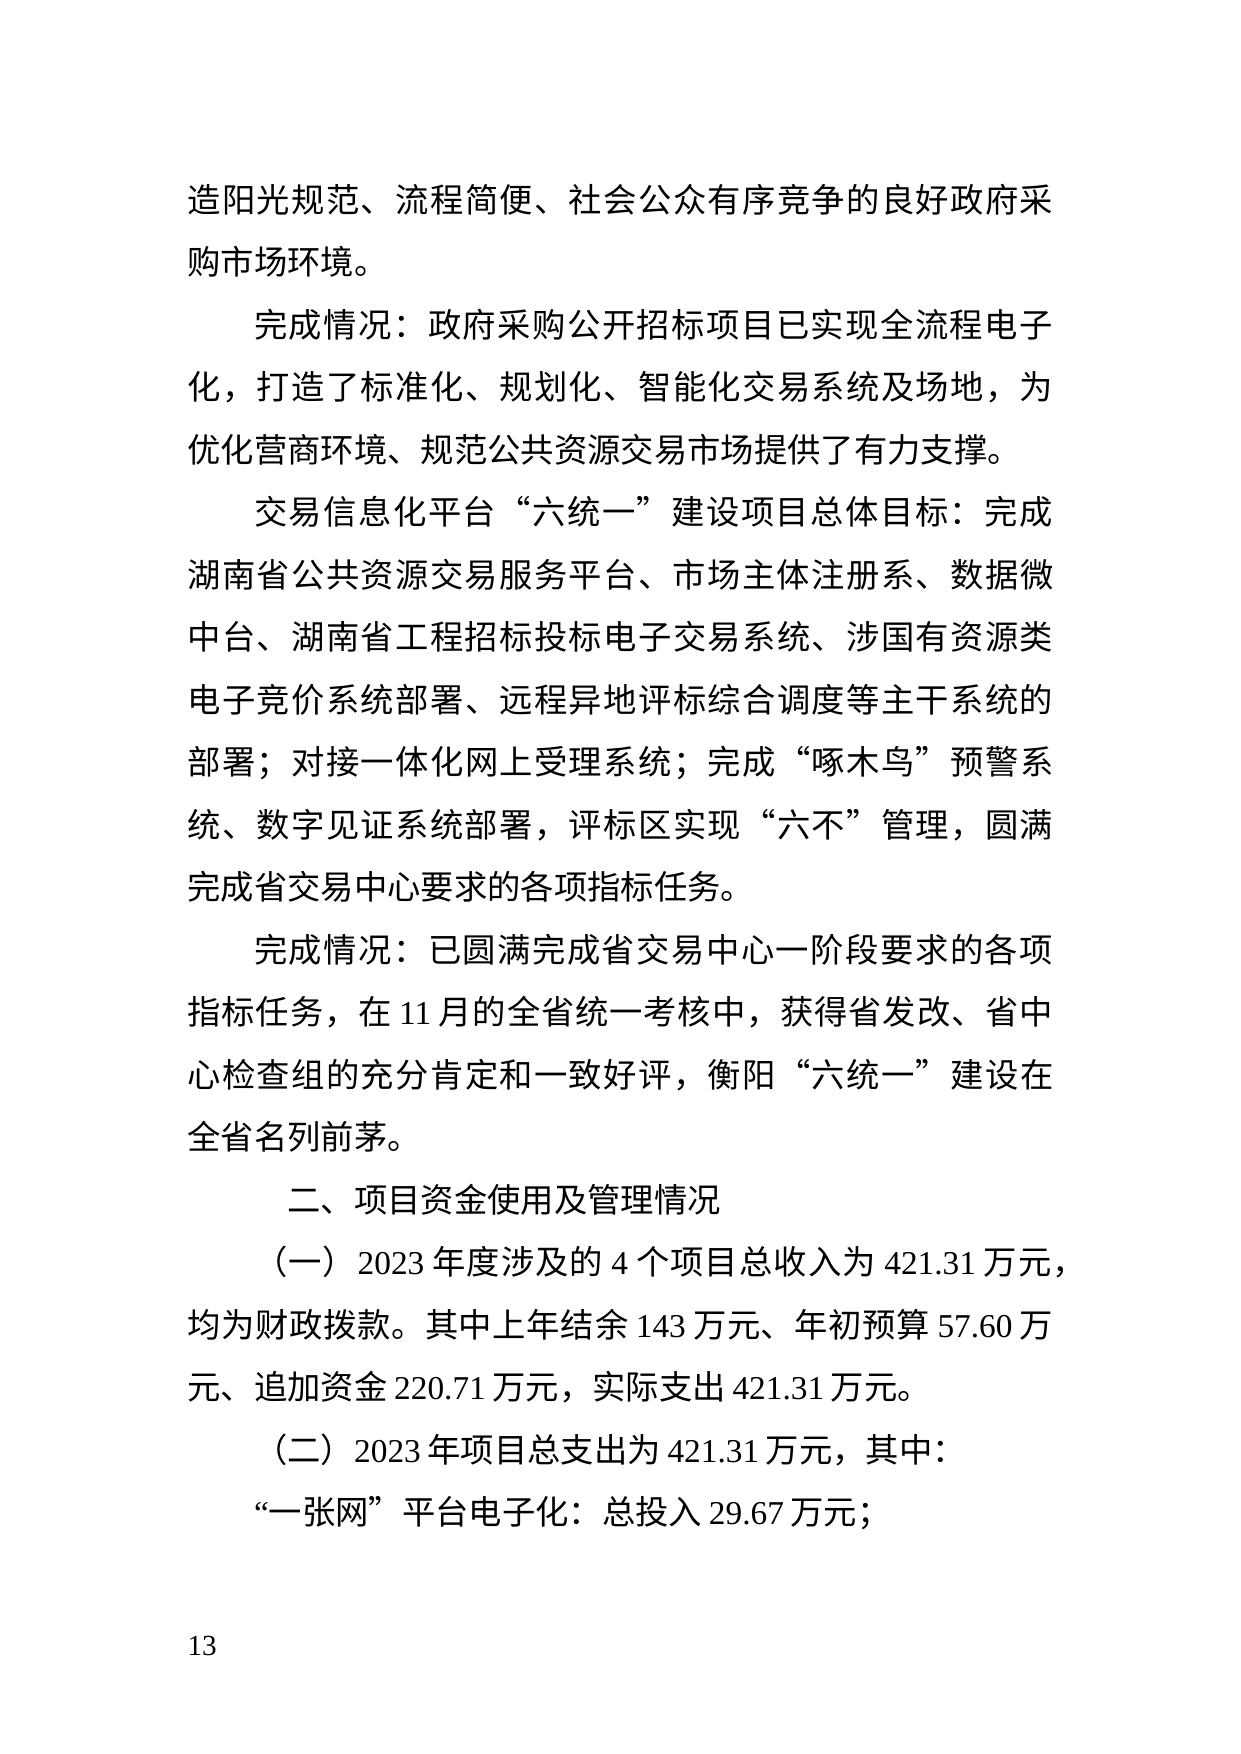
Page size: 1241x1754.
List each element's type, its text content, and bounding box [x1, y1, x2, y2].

text 交易信息化平台“六统一”建设项目总体目标：完成湖南省公共资源交易服务平台、市场主体注册系、数据微中台、湖南省工程招标投标电子交易系统、涉国有资源类电子竞价系统部署、远程异地评标综合调度等主干系统的部署；对接一体化网上受理系统；完成“啄木鸟”预警系统、数字见证系统部署，评标区实现“六不”管理，圆满完成省交易中心要求的各项指标任务。 [187, 474, 1053, 912]
text （二）2023年项目总支出为421.31万元，其中： [187, 1412, 1053, 1474]
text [187, 162, 1053, 287]
text （一）2023年度涉及的4个项目总收入为421.31万元，均为财政拨款。其中上年结余143万元、年初预算57.60万元、追加资金220.71万元，实际支出421.31万元。 [187, 1224, 1053, 1412]
text 完成情况：已圆满完成省交易中心一阶段要求的各项指标任务，在11月的全省统一考核中，获得省发改、省中心检查组的充分肯定和一致好评，衡阳“六统一”建设在全省名列前茅。 [187, 912, 1053, 1162]
text “一张网”平台电子化：总投入29.67万元； [187, 1474, 1053, 1537]
text 完成情况：政府采购公开招标项目已实现全流程电子化，打造了标准化、规划化、智能化交易系统及场地，为优化营商环境、规范公共资源交易市场提供了有力支撑。 [187, 287, 1053, 474]
text 二、项目资金使用及管理情况 [187, 1162, 1053, 1224]
